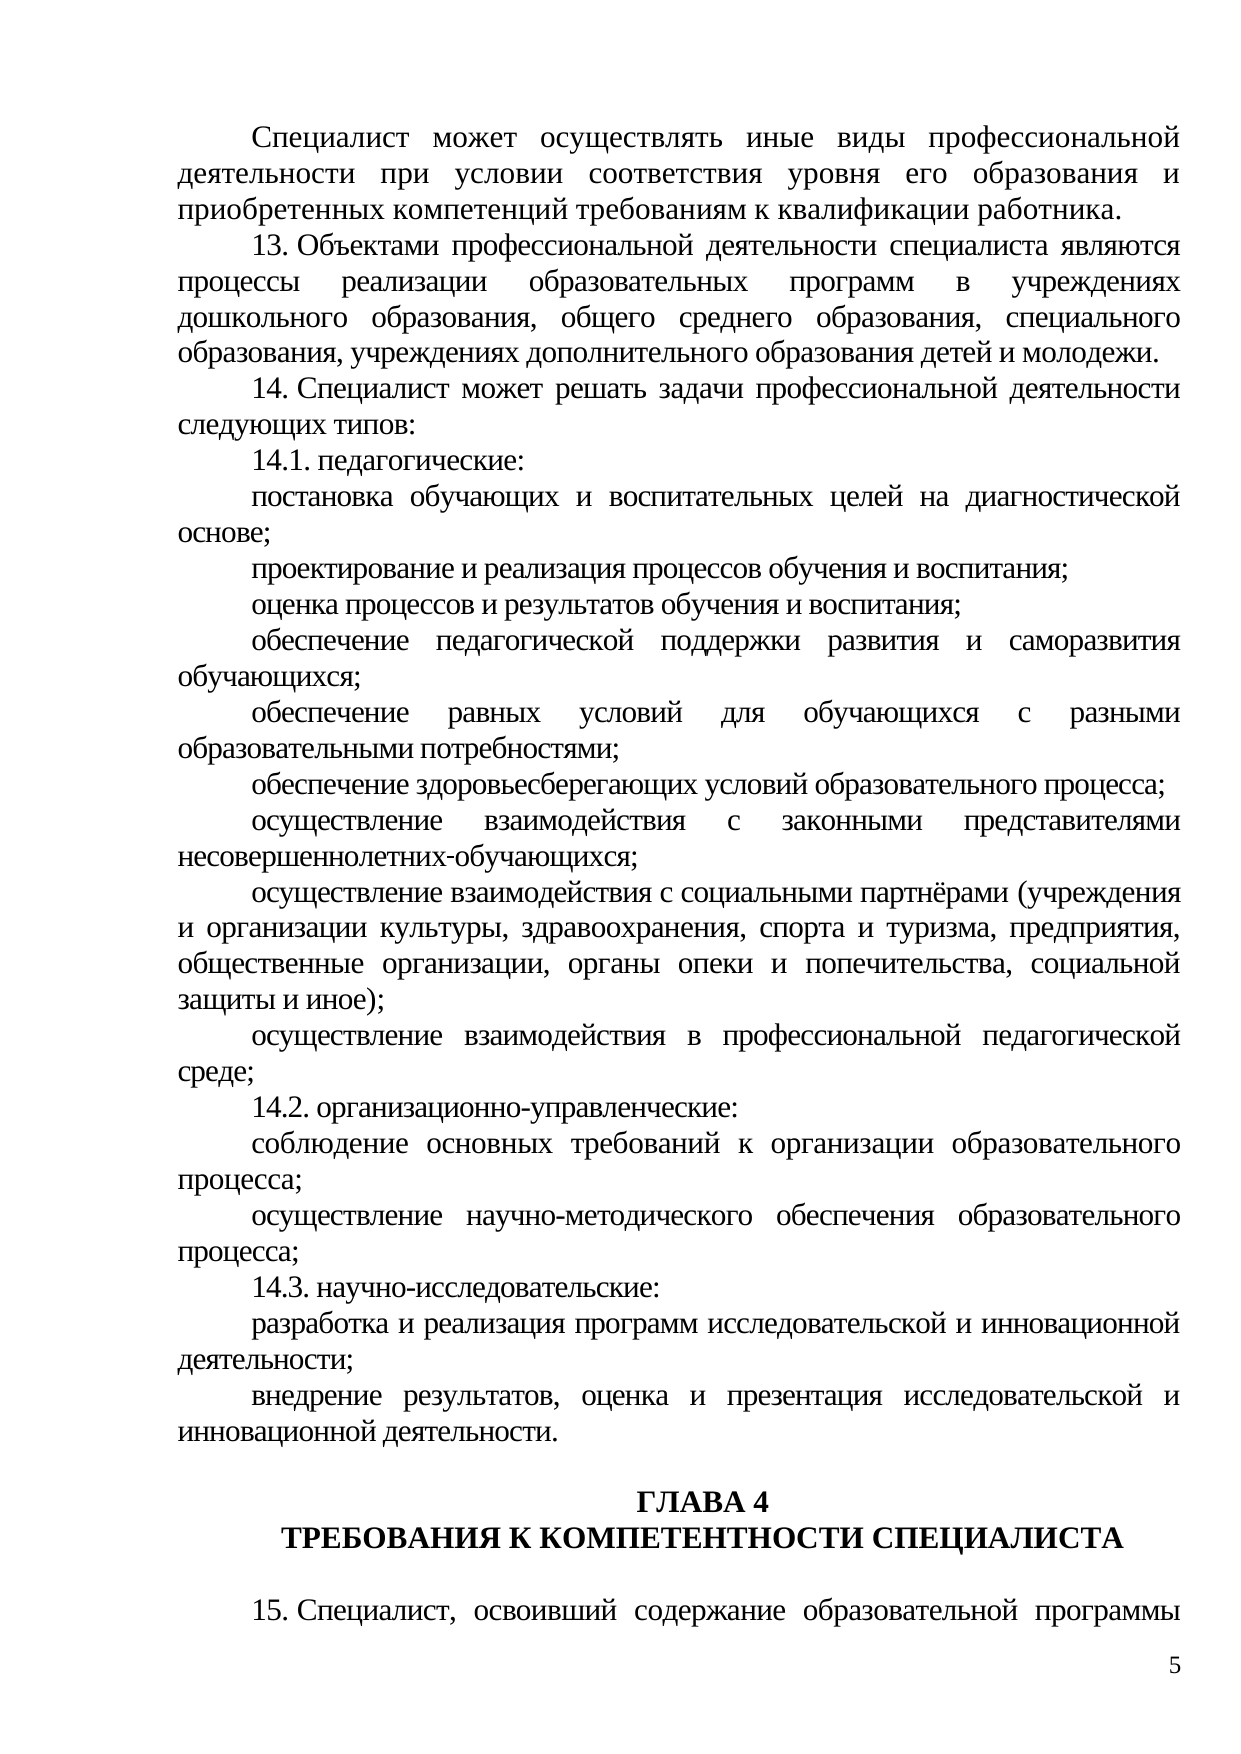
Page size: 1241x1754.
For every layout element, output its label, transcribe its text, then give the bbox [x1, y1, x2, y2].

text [177, 1592, 1181, 1627]
text осуществление взаимодействия с законными представителями несовершеннолетних обучающихся; [177, 801, 1181, 873]
text соблюдение основных требований к организации образовательного процесса; [177, 1124, 1181, 1196]
text 14.3. научно-исследовательские: [177, 1268, 1181, 1304]
text разработка и реализация программ исследовательской и инновационной деятельности; [177, 1304, 1181, 1376]
text внедрение результатов, оценка и презентация исследовательской и инновационной деятельности. [177, 1376, 1181, 1448]
text 14. Специалист может решать задачи профессиональной деятельности следующих типов: [177, 370, 1181, 442]
text 14.1. педагогические: [177, 442, 1181, 477]
text оценка процессов и результатов обучения и воспитания; [177, 585, 1181, 621]
text осуществление научно-методического обеспечения образовательного процесса; [177, 1196, 1181, 1268]
text ТРЕБОВАНИЯ К КОМПЕТЕНТНОСТИ СПЕЦИАЛИСТА [177, 1520, 1181, 1556]
text 13. Объектами профессиональной деятельности специалиста являются процессы реализации образовательных программ в учреждениях дошкольного образования, общего среднего образования, специального образования, учреждениях дополнительного образования детей и молодежи. [177, 226, 1181, 370]
text 14.2. организационно-управленческие: [177, 1088, 1181, 1124]
text проектирование и реализация процессов обучения и воспитания; [177, 549, 1181, 585]
text осуществление взаимодействия с социальными партнёрами (учреждения и организации культуры, здравоохранения, спорта и туризма, предприятия, общественные организации, органы опеки и попечительства, социальной защиты и иное); [177, 873, 1181, 1017]
text постановка обучающих и воспитательных целей на диагностической основе; [177, 477, 1181, 549]
text осуществление взаимодействия в профессиональной педагогической среде; [177, 1017, 1181, 1088]
text обеспечение здоровьесберегающих условий образовательного процесса; [177, 765, 1181, 801]
text обеспечение педагогической поддержки развития и саморазвития обучающихся; [177, 621, 1181, 693]
text обеспечение равных условий для обучающихся с разными образовательными потребностями; [177, 693, 1181, 765]
text Специалист может осуществлять иные виды профессиональной деятельности при условии соответствия уровня его образования и приобретенных компетенций требованиям к квалификации работника. [177, 118, 1181, 226]
text ГЛАВА 4 [177, 1484, 1181, 1520]
